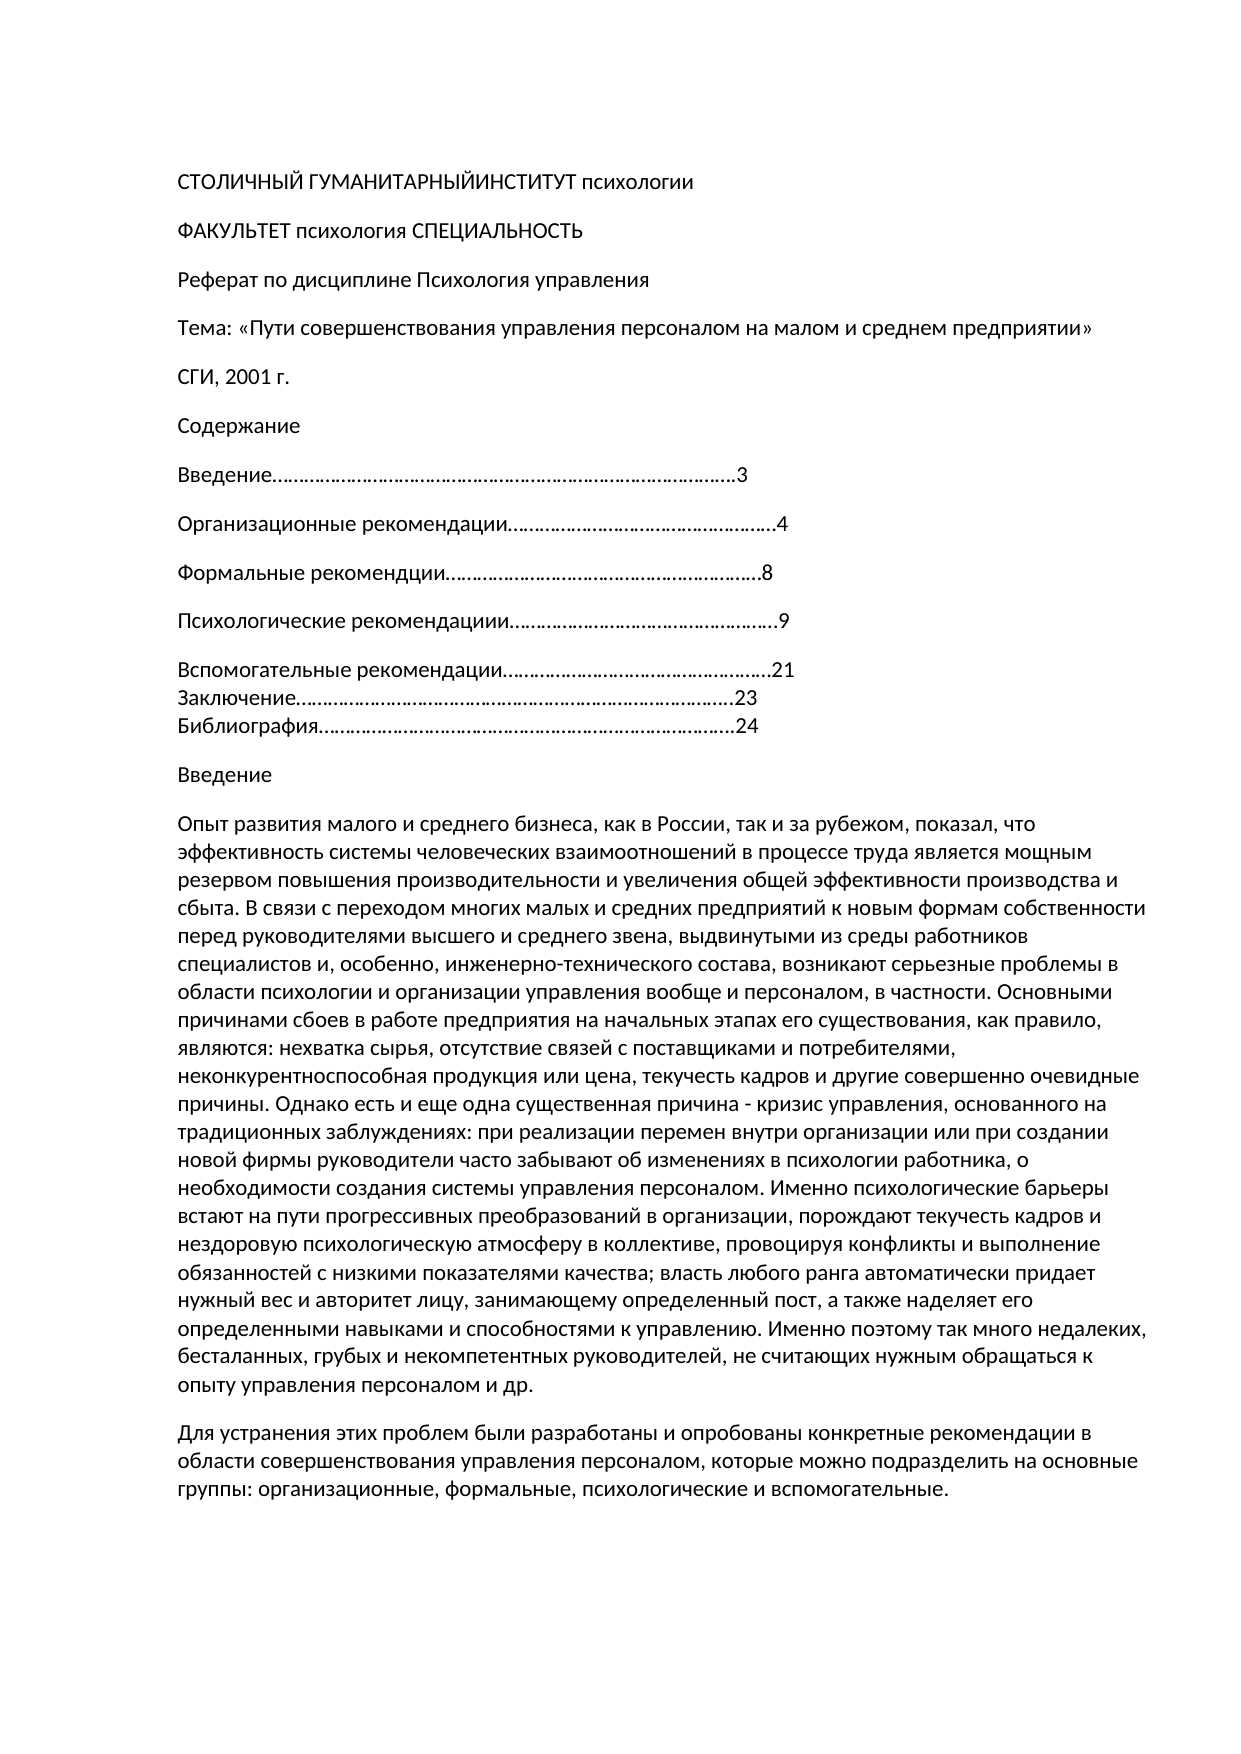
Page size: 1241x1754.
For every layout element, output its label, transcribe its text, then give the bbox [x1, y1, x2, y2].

text Психологические рекомендациии……………………………………………9 [177, 607, 1152, 635]
text Опыт развития малого и среднего бизнеса, как в России, так и за рубежом, показал, что эффективность системы человеческих взаимоотношений в процессе труда является мощным резервом повышения производительности и увеличения общей эффективности производства и сбыта. В связи с переходом многих малых и средних предприятий к новым формам собственности перед руководителями высшего и среднего звена, выдвинутыми из среды работников специалистов и, особенно, инженерно-технического состава, возникают серьезные проблемы в области психологии и организации управления вообще и персоналом, в частности. Основными причинами сбоев в работе предприятия на начальных этапах его существования, как правило, являются: нехватка сырья, отсутствие связей с поставщиками и потребителями, неконкурентноспособная продукция или цена, текучесть кадров и другие совершенно очевидные причины. Однако есть и еще одна существенная причина - кризис управления, основанного на традиционных заблуждениях: при реализации перемен внутри организации или при создании новой фирмы руководители часто забывают об изменениях в психологии работника, о необходимости создания системы управления персоналом. Именно психологические барьеры встают на пути прогрессивных преобразований в организации, порождают текучесть кадров и нездоровую психологическую атмосферу в коллективе, провоцируя конфликты и выполнение обязанностей с низкими показателями качества; власть любого ранга автоматически придает нужный вес и авторитет лицу, занимающему определенный пост, а также наделяет его определенными навыками и способностями к управлению. Именно поэтому так много недалеких, бесталанных, грубых и некомпетентных руководителей, не считающих нужным обращаться к опыту управления персоналом и др. [177, 809, 1152, 1398]
text Формальные рекомендции……………………………………………………8 [177, 558, 1152, 586]
text Организационные рекомендации……………………………………………4 [177, 509, 1152, 537]
text ФАКУЛЬТЕТ психология СПЕЦИАЛЬНОСТЬ [177, 216, 1152, 244]
text СТОЛИЧНЫЙ ГУМАНИТАРНЫЙИНСТИТУТ психологии [177, 167, 1152, 195]
text Введение [177, 760, 1152, 788]
text Содержание [177, 411, 1152, 439]
text Введение…………………………………………………………………………….3 [177, 460, 1152, 488]
text СГИ, 2001 г. [177, 362, 1152, 390]
text Тема: «Пути совершенствования управления персоналом на малом и среднем предприятии» [177, 313, 1152, 342]
text Для устранения этих проблем были разработаны и опробованы конкретные рекомендации в области совершенствования управления персоналом, которые можно подразделить на основные группы: организационные, формальные, психологические и вспомогательные. [177, 1418, 1152, 1503]
text Вспомогательные рекомендации……………………………………………21 Заключение………………………………………………………………………..23 Библиография…………………………………………………………………….24 [177, 656, 1152, 739]
text Реферат по дисциплине Психология управления [177, 265, 1152, 293]
